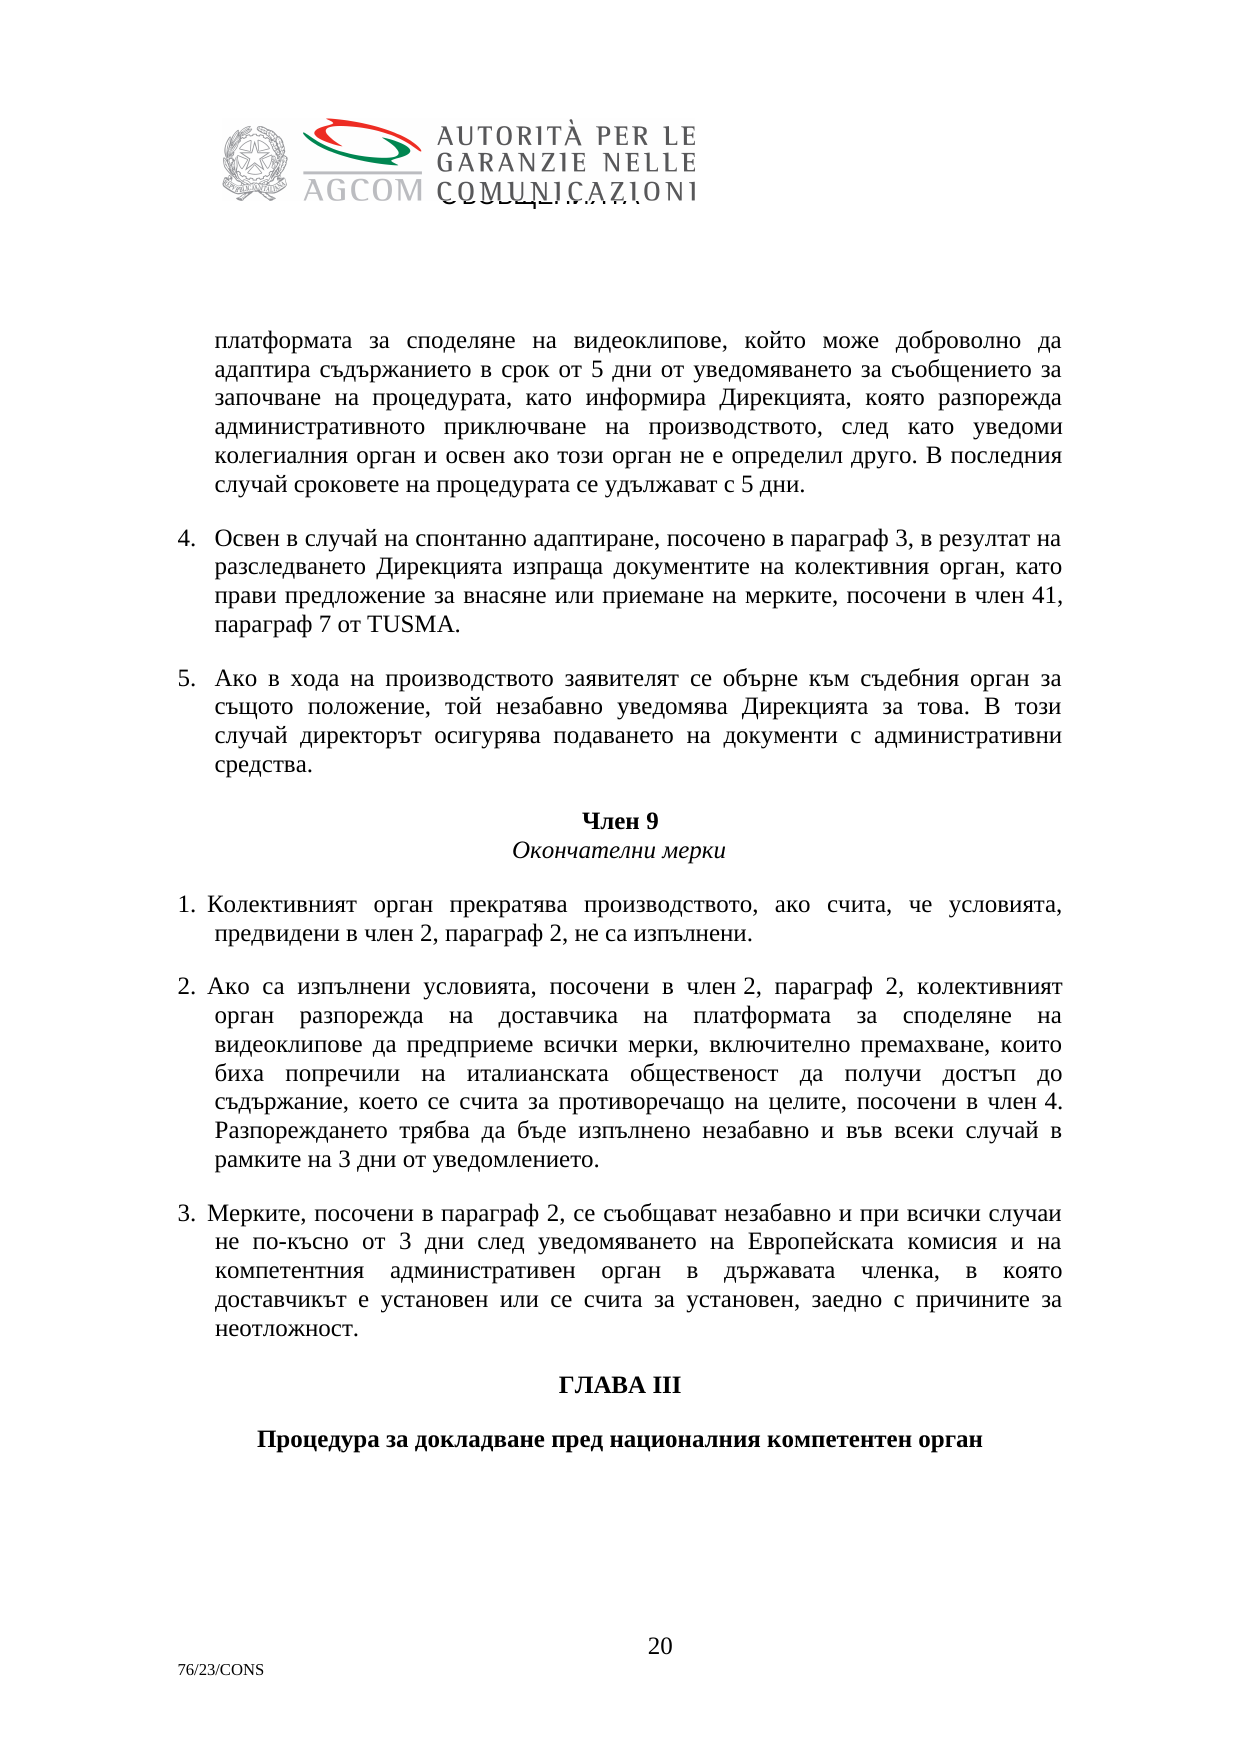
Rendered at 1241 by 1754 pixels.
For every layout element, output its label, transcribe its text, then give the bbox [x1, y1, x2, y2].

list Ако в хода на производството заявителят се обърне към съдебния орган за същото положение, той незабавно уведомява Дирекцията за това. В този случай директорът осигурява подаването на документи с административни средства. [177, 663, 1063, 778]
picture [222, 118, 695, 201]
list Освен в случай на спонтанно адаптиране, посочено в параграф 3, в резултат на разследването Дирекцията изпраща документите на колективния орган, като прави предложение за внасяне или приемане на мерките, посочени в член 41, параграф 7 от TUSMA. [177, 523, 1063, 638]
text Окончателни мерки [177, 835, 1063, 864]
list Ако са изпълнени условията, посочени в член 2, параграф 2, колективният орган разпорежда на доставчика на платформата за споделяне на видеоклипове да предприеме всички мерки, включително премахване, които биха попречили на италианската общественост да получи достъп до съдържание, което се счита за противоречащо на целите, посочени в член 4. Разпореждането трябва да бъде изпълнено незабавно и във всеки случай в рамките на 3 дни от уведомлението. [177, 971, 1063, 1173]
text Процедура за докладване пред националния компетентен орган [177, 1424, 1063, 1453]
list Мерките, посочени в параграф 2, се съобщават незабавно и при всички случаи не по-късно от 3 дни след уведомяването на Европейската комисия и на компетентния административен орган в държавата членка, в която доставчикът е установен или се счита за установен, заедно с причините за неотложност. [177, 1198, 1063, 1341]
text ГЛАВА III [177, 1370, 1063, 1399]
list Колективният орган прекратява производството, ако счита, че условията, предвидени в член 2, параграф 2, не са изпълнени. [177, 889, 1063, 946]
text Член 9 [177, 806, 1063, 835]
